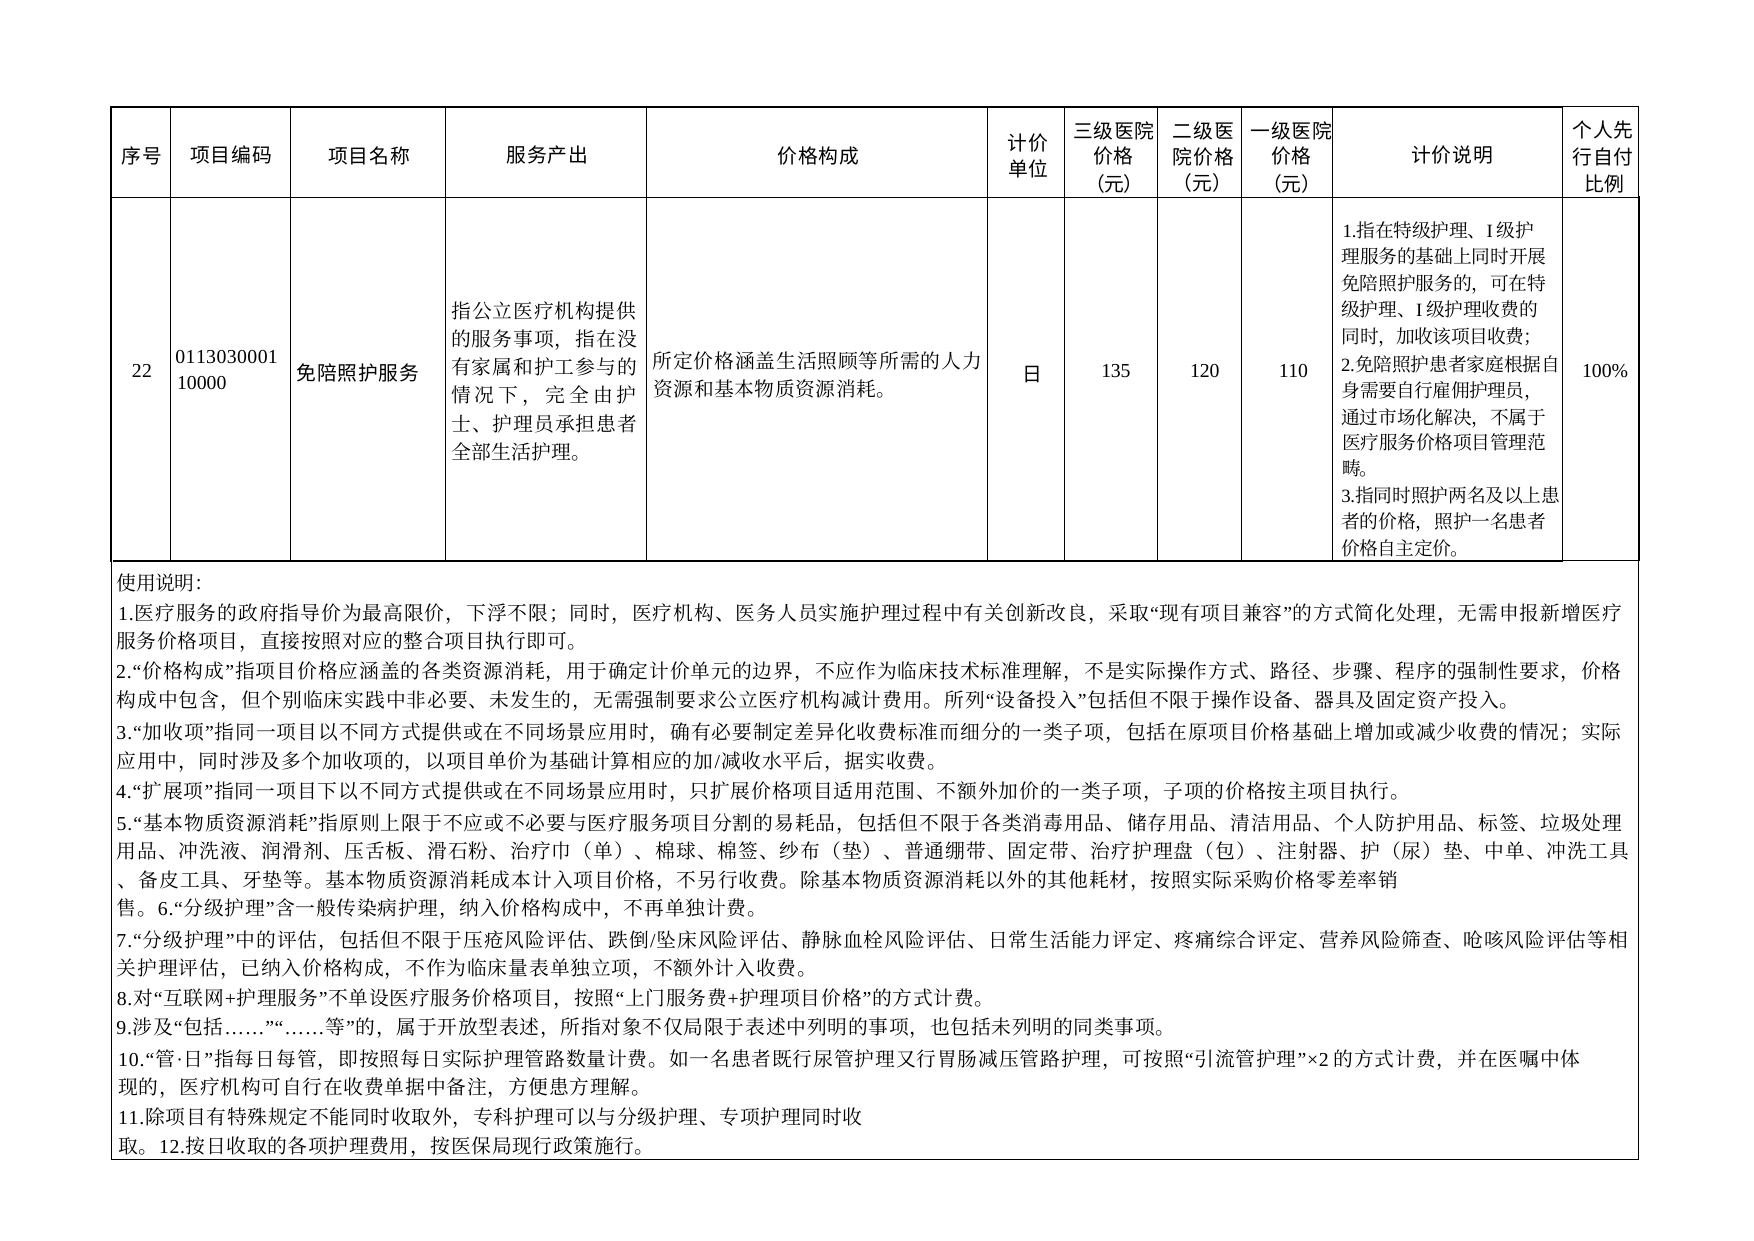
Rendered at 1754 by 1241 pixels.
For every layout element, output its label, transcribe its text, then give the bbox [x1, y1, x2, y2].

table_cell 日 [988, 198, 1064, 560]
table_header 服务产出 [446, 108, 646, 196]
table_header 一级医院价格 （元） [1242, 108, 1332, 196]
table_cell 1.指在特级护理、I级护理服务的基础上同时开展免陪照护服务的，可在特级护理、I级护理收费的同时，加收该项目收费； 2.免陪照护患者家庭根据自身需要自行雇佣护理员， 通过市场化解决，不属于医疗服务价格项目管理范畴。 3.指同时照护两名及以上患者的价格，照护一名患者价格自主定价。 [1333, 198, 1562, 560]
table_header 序号 [112, 108, 170, 196]
table_header 价格构成 [647, 108, 987, 196]
table_cell 120 [1158, 198, 1241, 560]
table_cell 100% [1563, 198, 1638, 560]
table_header 项目名称 [291, 108, 445, 196]
table_cell 110 [1242, 198, 1332, 560]
table_header 个人先 行自付 比例 [1563, 107, 1638, 196]
table_header 计价说明 [1333, 108, 1562, 196]
table_header 计价单位 [988, 108, 1064, 196]
table_cell 135 [1065, 198, 1157, 560]
table_cell 22 [112, 198, 170, 560]
table_cell 指公立医疗机构提供的服务事项，指在没有家属和护工参与的情况下，完全由护士、护理员承担患者全部生活护理。 [446, 198, 646, 560]
table_cell 免陪照护服务 [291, 198, 445, 560]
table_header 二级医院价格（元） [1158, 108, 1241, 196]
table_cell 所定价格涵盖生活照顾等所需的人力资源和基本物质资源消耗。 [647, 198, 987, 560]
table_cell 使用说明： 1.医疗服务的政府指导价为最高限价，下浮不限；同时，医疗机构、医务人员实施护理过程中有关创新改良，采取“现有项目兼容”的方式简化处理，无需申报新增医疗服务价格项目，直接按照对应的整合项目执行即可。 2.“价格构成”指项目价格应涵盖的各类资源消耗，用于确定计价单元的边界，不应作为临床技术标准理解，不是实际操作方式、路径、步骤、程序的强制性要求，价格构成中包含，但个别临床实践中非必要、未发生的，无需强制要求公立医疗机构减计费用。所列“设备投入”包括但不限于操作设备、器具及固定资产投入。 3.“加收项”指同一项目以不同方式提供或在不同场景应用时，确有必要制定差异化收费标准而细分的一类子项，包括在原项目价格基础上增加或减少收费的情况；实际应用中，同时涉及多个加收项的，以项目单价为基础计算相应的加/减收水平后，据实收费。 4.“扩展项”指同一项目下以不同方式提供或在不同场景应用时，只扩展价格项目适用范围、不额外加价的一类子项，子项的价格按主项目执行。 5.“基本物质资源消耗”指原则上限于不应或不必要与医疗服务项目分割的易耗品，包括但不限于各类消毒用品、储存用品、清洁用品、个人防护用品、标签、垃圾处理用品、冲洗液、润滑剂、压舌板、滑石粉、治疗巾（单）、棉球、棉签、纱布（垫）、普通绷带、固定带、治疗护理盘（包）、注射器、护（尿）垫、中单、冲洗工具 、备皮工具、牙垫等。基本物质资源消耗成本计入项目价格，不另行收费。除基本物质资源消耗以外的其他耗材，按照实际采购价格零差率销售。6.“分级护理”含一般传染病护理，纳入价格构成中，不再单独计费。 7.“分级护理”中的评估，包括但不限于压疮风险评估、跌倒/坠床风险评估、静脉血栓风险评估、日常生活能力评定、疼痛综合评定、营养风险筛查、呛咳风险评估等相关护理评估，已纳入价格构成，不作为临床量表单独立项，不额外计入收费。 8.对“互联网+护理服务”不单设医疗服务价格项目，按照“上门服务费+护理项目价格”的方式计费。 9.涉及“包括……”“……等”的，属于开放型表述，所指对象不仅局限于表述中列明的事项，也包括未列明的同类事项。 10.“管·日”指每日每管，即按照每日实际护理管路数量计费。如一名患者既行尿管护理又行胃肠减压管路护理，可按照“引流管护理”×2的方式计费，并在医嘱中体现的，医疗机构可自行在收费单据中备注，方便患方理解。 11.除项目有特殊规定不能同时收取外，专科护理可以与分级护理、专项护理同时收取。12.按日收取的各项护理费用，按医保局现行政策施行。 [112, 561, 1638, 1159]
table_cell 0113030001 10000 [171, 198, 290, 560]
table_header 项目编码 [171, 108, 290, 196]
table_header 三级医院价格 （元） [1065, 108, 1157, 196]
